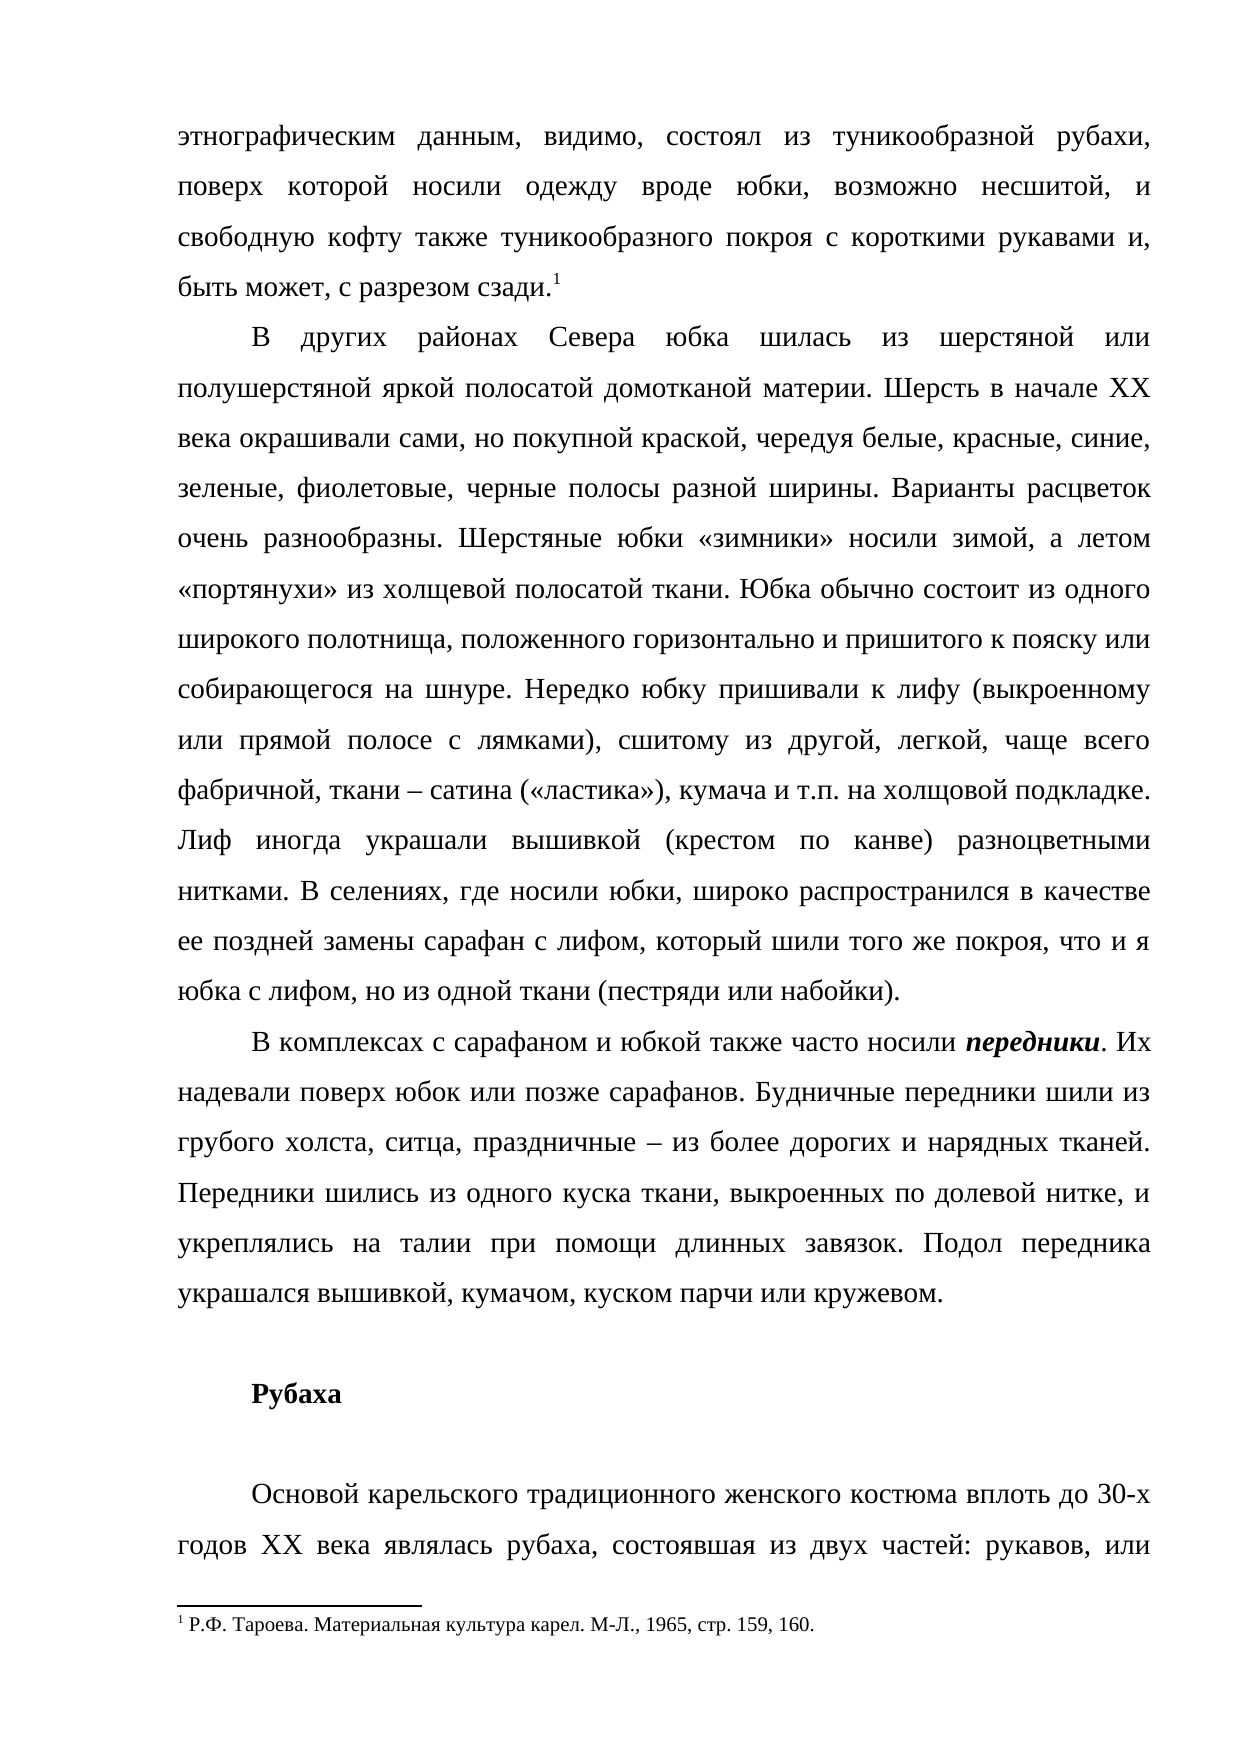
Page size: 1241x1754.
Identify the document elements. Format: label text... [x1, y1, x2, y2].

text В комплексах с сарафаном и юбкой также часто носили передники. Их надевали поверх юбок или позже сарафанов. Будничные передники шили из грубого холста, ситца, праздничные – из более дорогих и нарядных тканей. Передники шились из одного куска ткани, выкроенных по долевой нитке, и укреплялись на талии при помощи длинных завязок. Подол передника украшался вышивкой, кумачом, куском парчи или кружевом. [177, 1024, 1152, 1309]
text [177, 118, 1152, 303]
text В других районах Севера юбка шилась из шерстяной или полушерстяной яркой полосатой домотканой материи. Шерсть в начале XX века окрашивали сами, но покупной краской, чередуя белые, красные, синие, зеленые, фиолетовые, черные полосы разной ширины. Варианты расцветок очень разнообразны. Шерстяные юбки «зимники» носили зимой, а летом «портянухи» из холщевой полосатой ткани. Юбка обычно состоит из одного широкого полотнища, положенного горизонтально и пришитого к пояску или собирающегося на шнуре. Нередко юбку пришивали к лифу (выкроенному или прямой полосе с лямками), сшитому из другой, легкой, чаще всего фабричной, ткани – сатина («ластика»), кумача и т.п. на холщовой подкладке. Лиф иногда украшали вышивкой (крестом по канве) разноцветными нитками. В селениях, где носили юбки, широко распространился в качестве ее поздней замены сарафан с лифом, который шили того же покроя, что и я юбка с лифом, но из одной ткани (пестряди или набойки). [177, 319, 1152, 1007]
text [177, 1477, 1152, 1560]
subtitle Рубаха [177, 1376, 1152, 1409]
